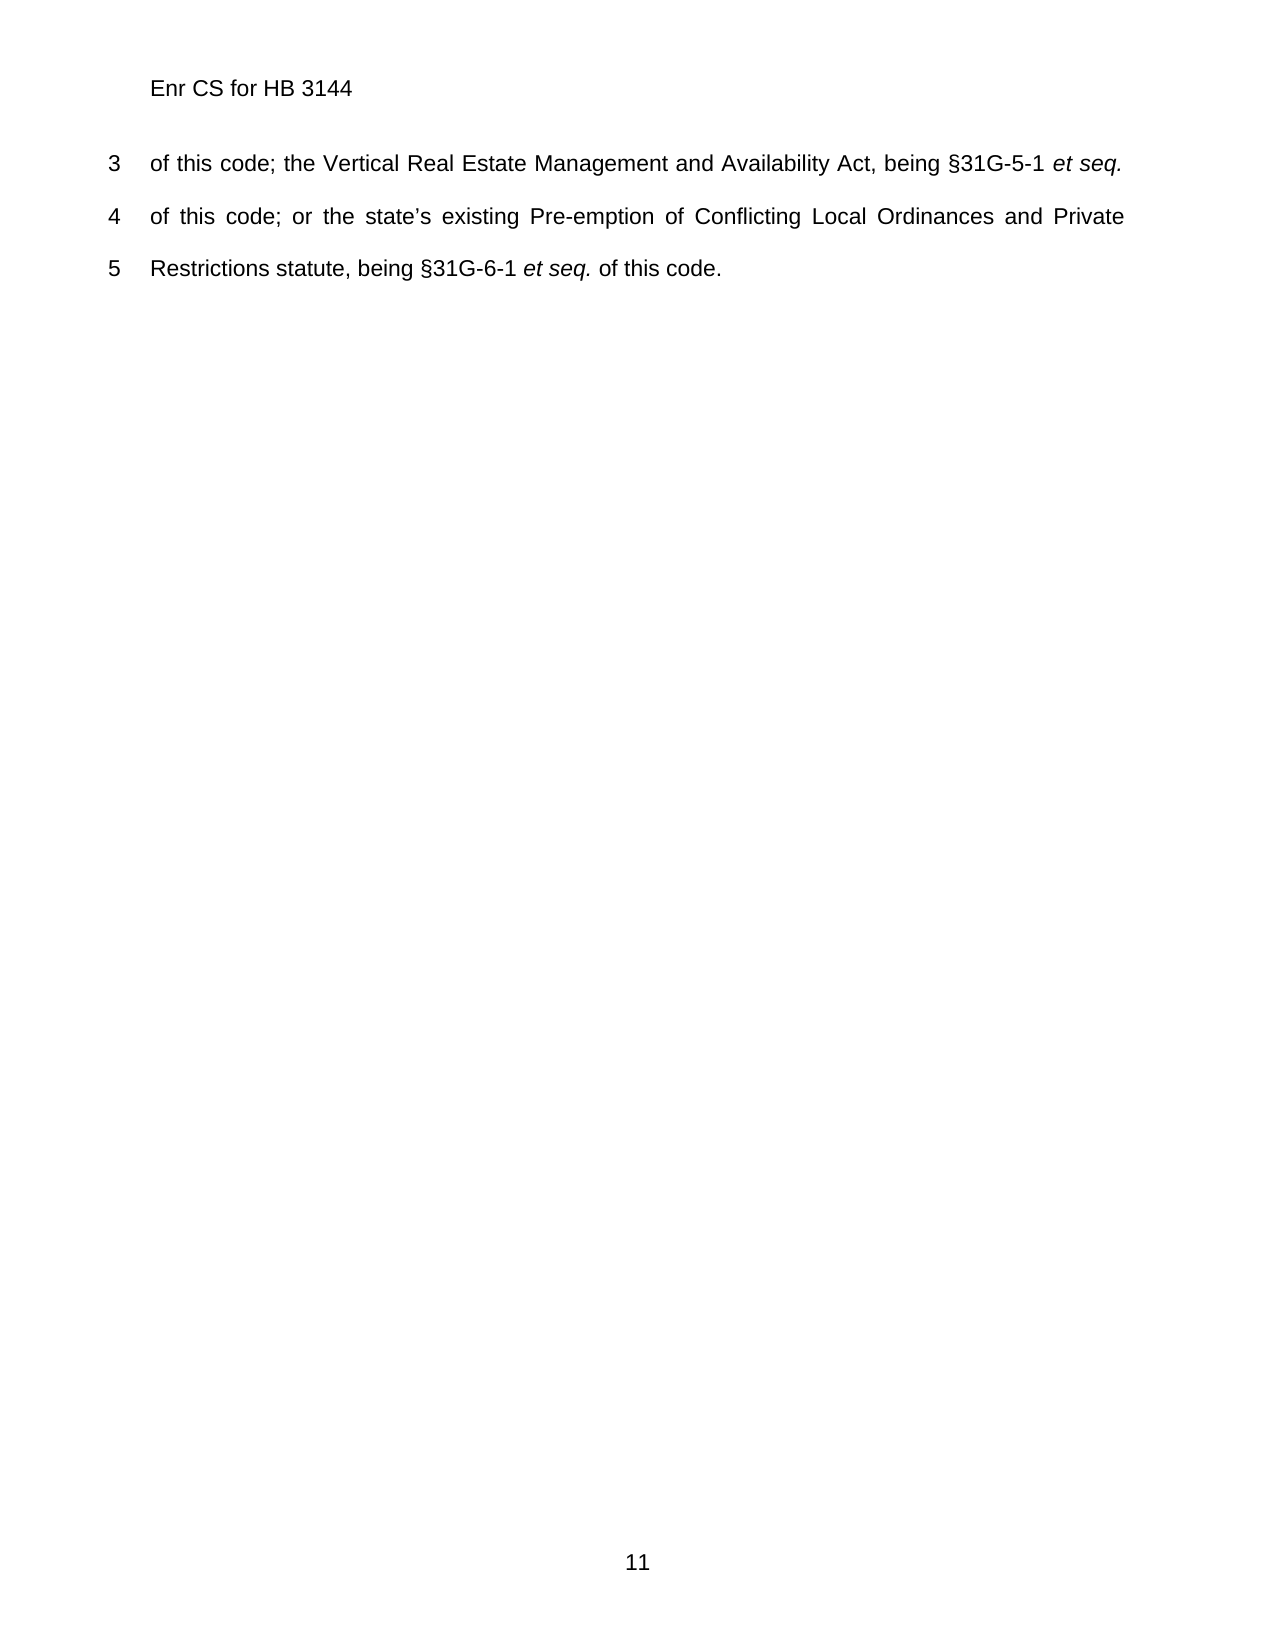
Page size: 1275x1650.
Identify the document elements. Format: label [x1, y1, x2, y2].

text [150, 150, 1125, 282]
